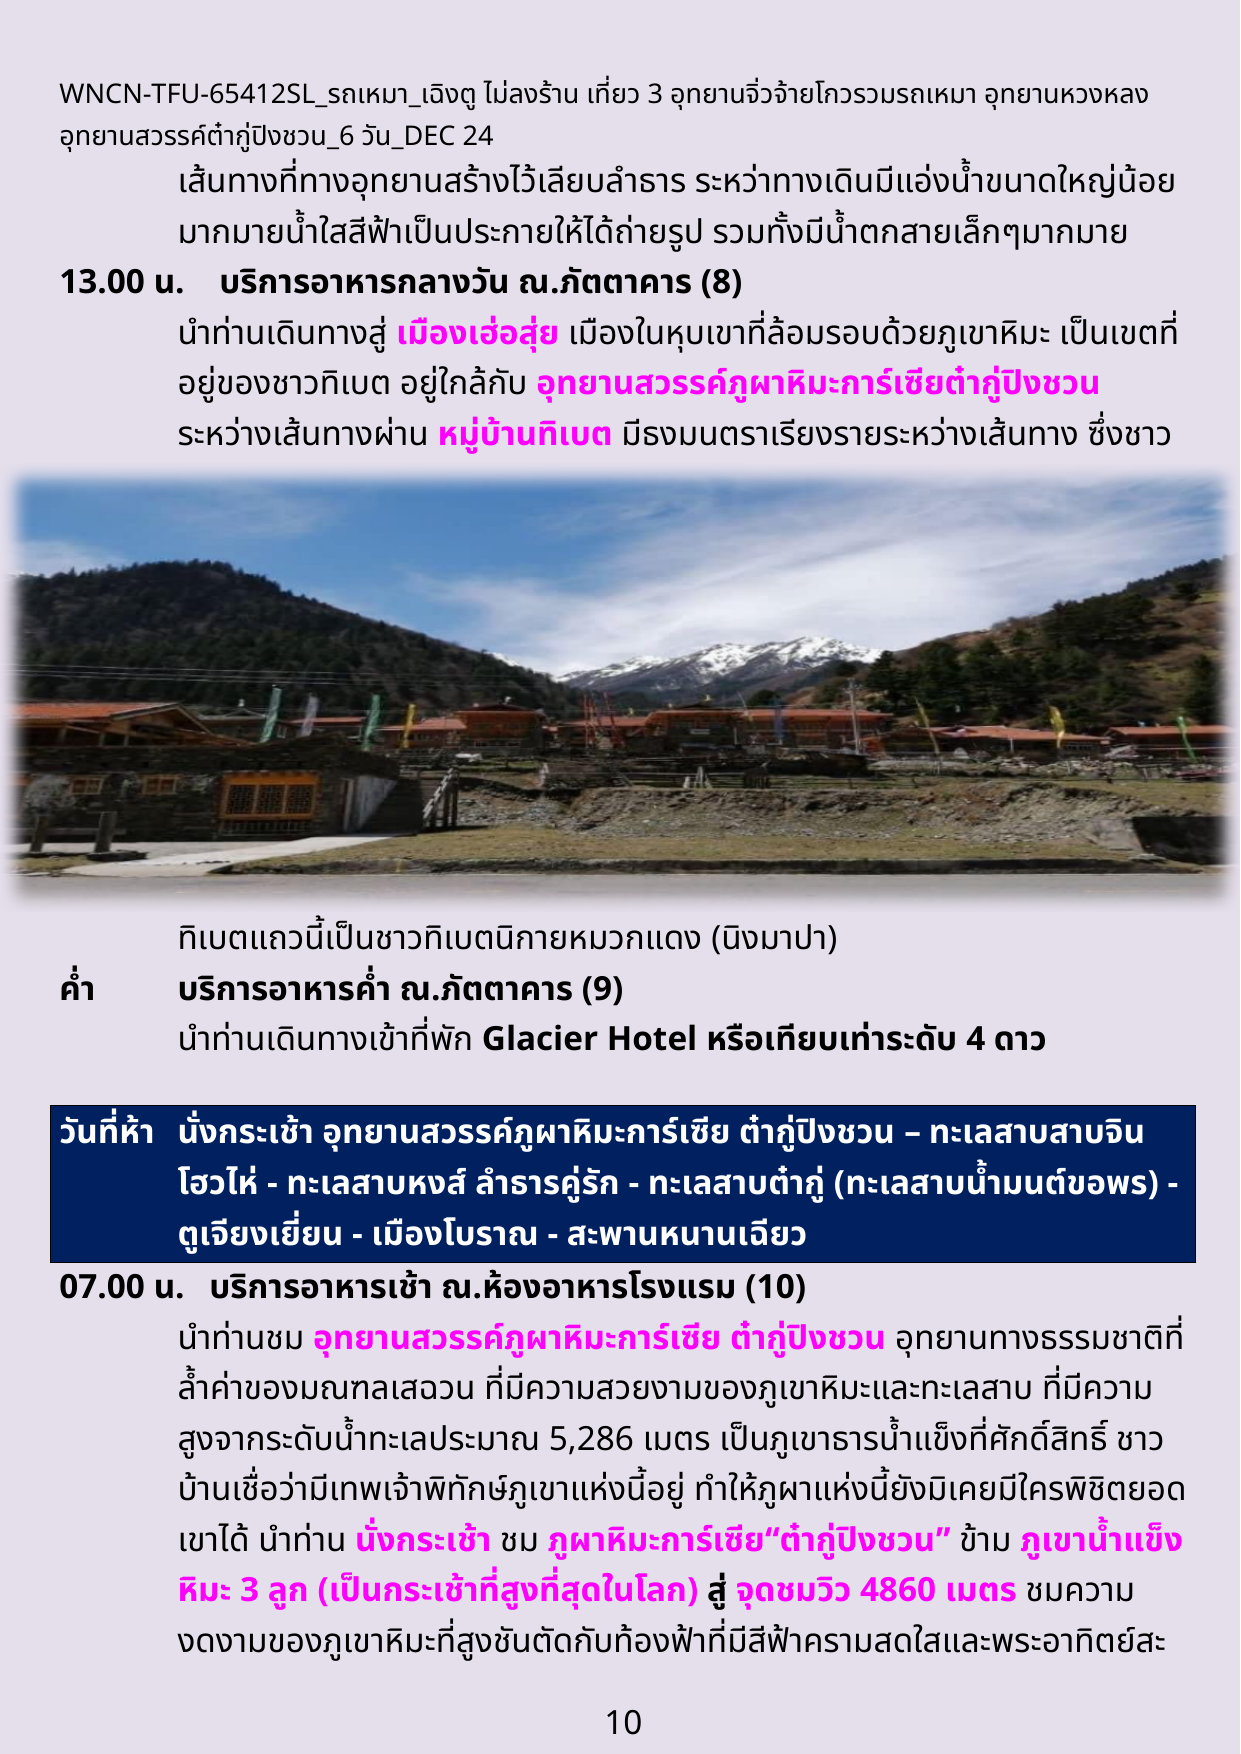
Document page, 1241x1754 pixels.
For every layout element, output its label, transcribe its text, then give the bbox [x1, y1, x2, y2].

text 13.00 น. บริการอาหารกลางวัน ณ.ภัตตาคาร (8) [59, 258, 1187, 309]
text นำท่านเดินทางสู่ เมืองเฮ่อสุ่ย เมืองในหุบเขาที่ล้อมรอบด้วยภูเขาหิมะ เป็นเขตที่อยู่ของชาวทิเบต อยู่ใกล้กับ อุทยานสวรรค์ภูผาหิมะการ์เซียต๋ากู่ปิงชวน ระหว่างเส้นทางผ่าน หมู่บ้านทิเบต มีธงมนตราเรียงรายระหว่างเส้นทาง ซึ่งชาวทิเบตแถวนี้เป็นชาวทิเบตนิกายหมวกแดง (นิงมาปา) [177, 911, 1187, 964]
text วันที่ห้า นั่งกระเช้า อุทยานสวรรค์ภูผาหิมะการ์เซีย ต๋ากู่ปิงชวน – ทะเลสาบสาบจินโฮวไห่ - ทะเลสาบหงส์ ลำธารคู่รัก - ทะเลสาบต๋ากู่ (ทะเลสาบน้ำมนต์ขอพร) - ตูเจียงเยี่ยน - เมืองโบราณ - สะพานหนานเฉียว [51, 1106, 1195, 1262]
picture [27, 489, 1214, 888]
text 07.00 น. บริการอาหารเช้า ณ.ห้องอาหารโรงแรม (10) [59, 1263, 1187, 1314]
text นำท่านเดินทางสู่ เมืองเฮ่อสุ่ย เมืองในหุบเขาที่ล้อมรอบด้วยภูเขาหิมะ เป็นเขตที่อยู่ของชาวทิเบต อยู่ใกล้กับ อุทยานสวรรค์ภูผาหิมะการ์เซียต๋ากู่ปิงชวน ระหว่างเส้นทางผ่าน หมู่บ้านทิเบต มีธงมนตราเรียงรายระหว่างเส้นทาง ซึ่งชาวทิเบตแถวนี้เป็นชาวทิเบตนิกายหมวกแดง (นิงมาปา) [177, 309, 1187, 466]
text ค่ำ บริการอาหารค่ำ ณ.ภัตตาคาร (9) นำท่านเดินทางเข้าที่พัก Glacier Hotel หรือเทียบเท่าระดับ 4 ดาว [59, 964, 1187, 1066]
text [177, 1314, 1187, 1667]
